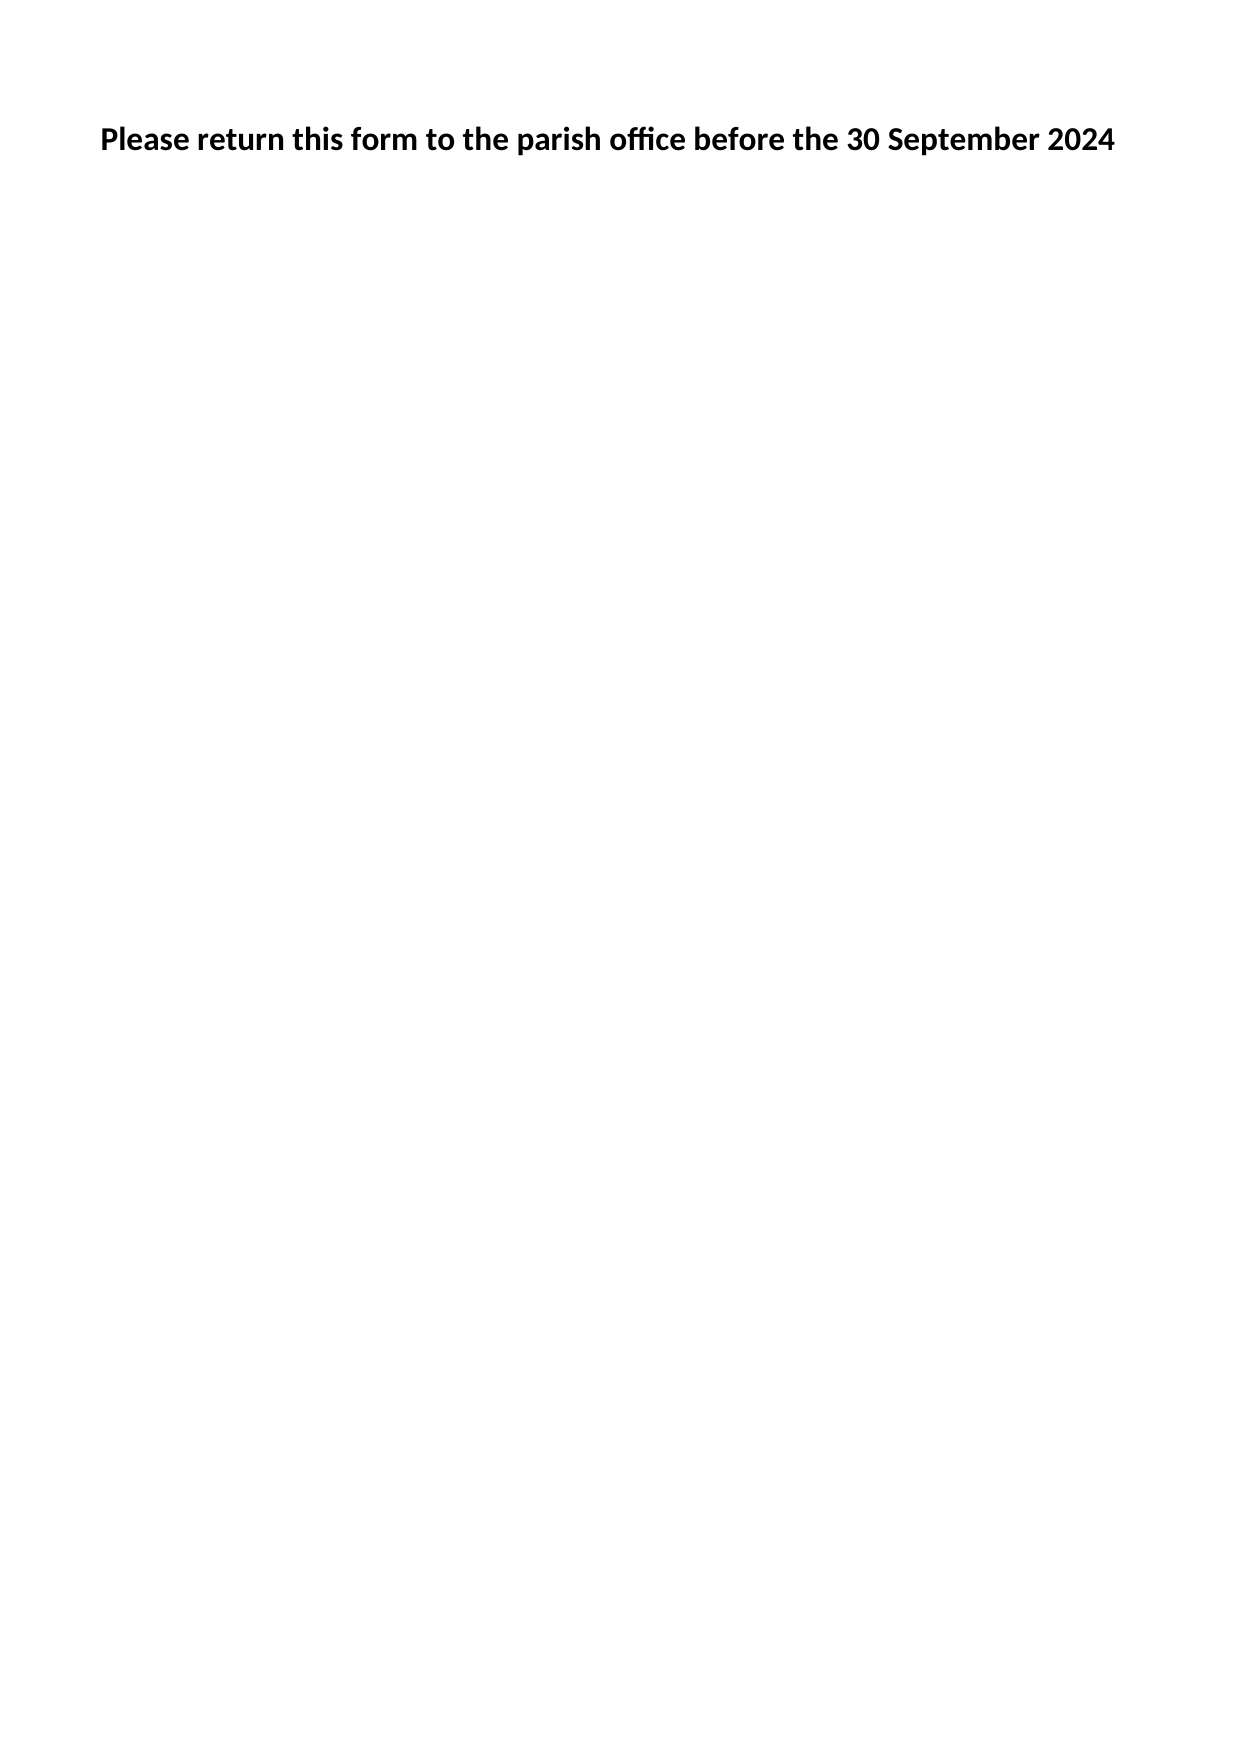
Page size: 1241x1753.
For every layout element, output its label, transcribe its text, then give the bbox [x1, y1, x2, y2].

text Please return this form to the parish office before the 30 September 2024 [100, 118, 1140, 159]
